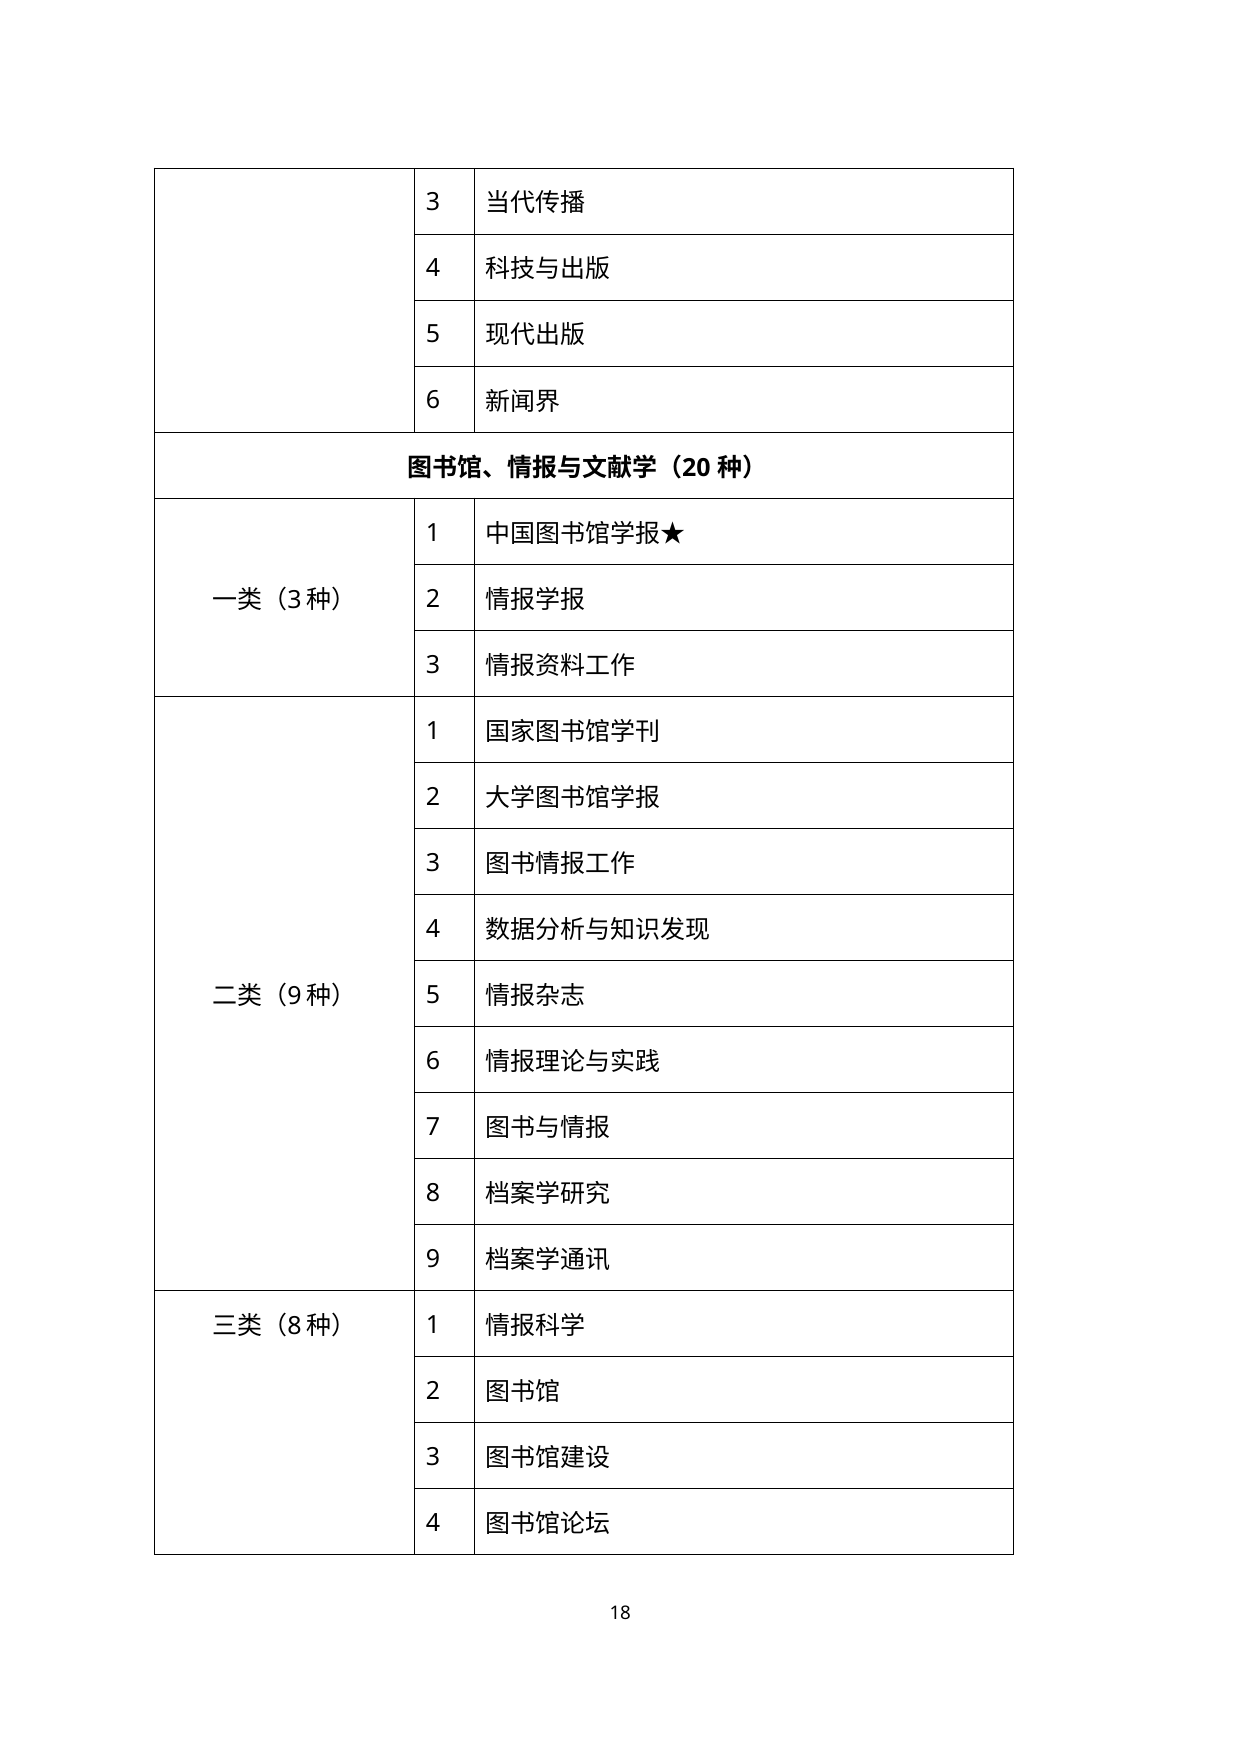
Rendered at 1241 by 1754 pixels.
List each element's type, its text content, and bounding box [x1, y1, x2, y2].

table_cell 二类（9种） [155, 697, 414, 1290]
table_cell 一类（3种） [155, 499, 414, 696]
table_cell 国家图书馆学刊 [475, 697, 1013, 762]
table_cell 9 [415, 1225, 474, 1290]
table_cell 新闻界 [475, 367, 1013, 432]
table_cell 图书馆论坛 [475, 1489, 1013, 1554]
table_cell 6 [415, 1027, 474, 1092]
table_cell 图书馆建设 [475, 1423, 1013, 1488]
table_cell 2 [415, 1357, 474, 1422]
table_cell 大学图书馆学报 [475, 763, 1013, 828]
table_cell 情报杂志 [475, 961, 1013, 1026]
table_cell 1 [415, 499, 474, 564]
table_cell 图书馆、情报与文献学（20 种） [155, 433, 1013, 498]
table_cell 情报学报 [475, 565, 1013, 630]
table_cell 数据分析与知识发现 [475, 895, 1013, 960]
table_cell 4 [415, 1489, 474, 1554]
table_cell 图书与情报 [475, 1093, 1013, 1158]
table_cell 4 [415, 895, 474, 960]
table_cell 5 [415, 961, 474, 1026]
table_cell 3 [415, 829, 474, 894]
table_cell 2 [415, 565, 474, 630]
table_cell 1 [415, 697, 474, 762]
table_cell 科技与出版 [475, 235, 1013, 299]
table_cell 2 [415, 763, 474, 828]
table_cell 图书情报工作 [475, 829, 1013, 894]
table_cell 现代出版 [475, 301, 1013, 366]
table_cell 1 [415, 1291, 474, 1356]
table_cell 3 [415, 631, 474, 696]
table_cell 6 [415, 367, 474, 432]
table_cell 4 [415, 235, 474, 299]
table_cell 8 [415, 1159, 474, 1224]
table_cell 情报理论与实践 [475, 1027, 1013, 1092]
table_cell 3 [415, 1423, 474, 1488]
table_cell 图书馆 [475, 1357, 1013, 1422]
table_cell 三类（8种） [155, 1291, 414, 1554]
table_cell 情报资料工作 [475, 631, 1013, 696]
table_cell 3 [415, 169, 474, 233]
table_cell 情报科学 [475, 1291, 1013, 1356]
table_cell 中国图书馆学报★ [475, 499, 1013, 564]
table_cell 5 [415, 301, 474, 366]
table_cell 当代传播 [475, 169, 1013, 233]
table_cell 档案学研究 [475, 1159, 1013, 1224]
table_cell 7 [415, 1093, 474, 1158]
table_cell 档案学通讯 [475, 1225, 1013, 1290]
